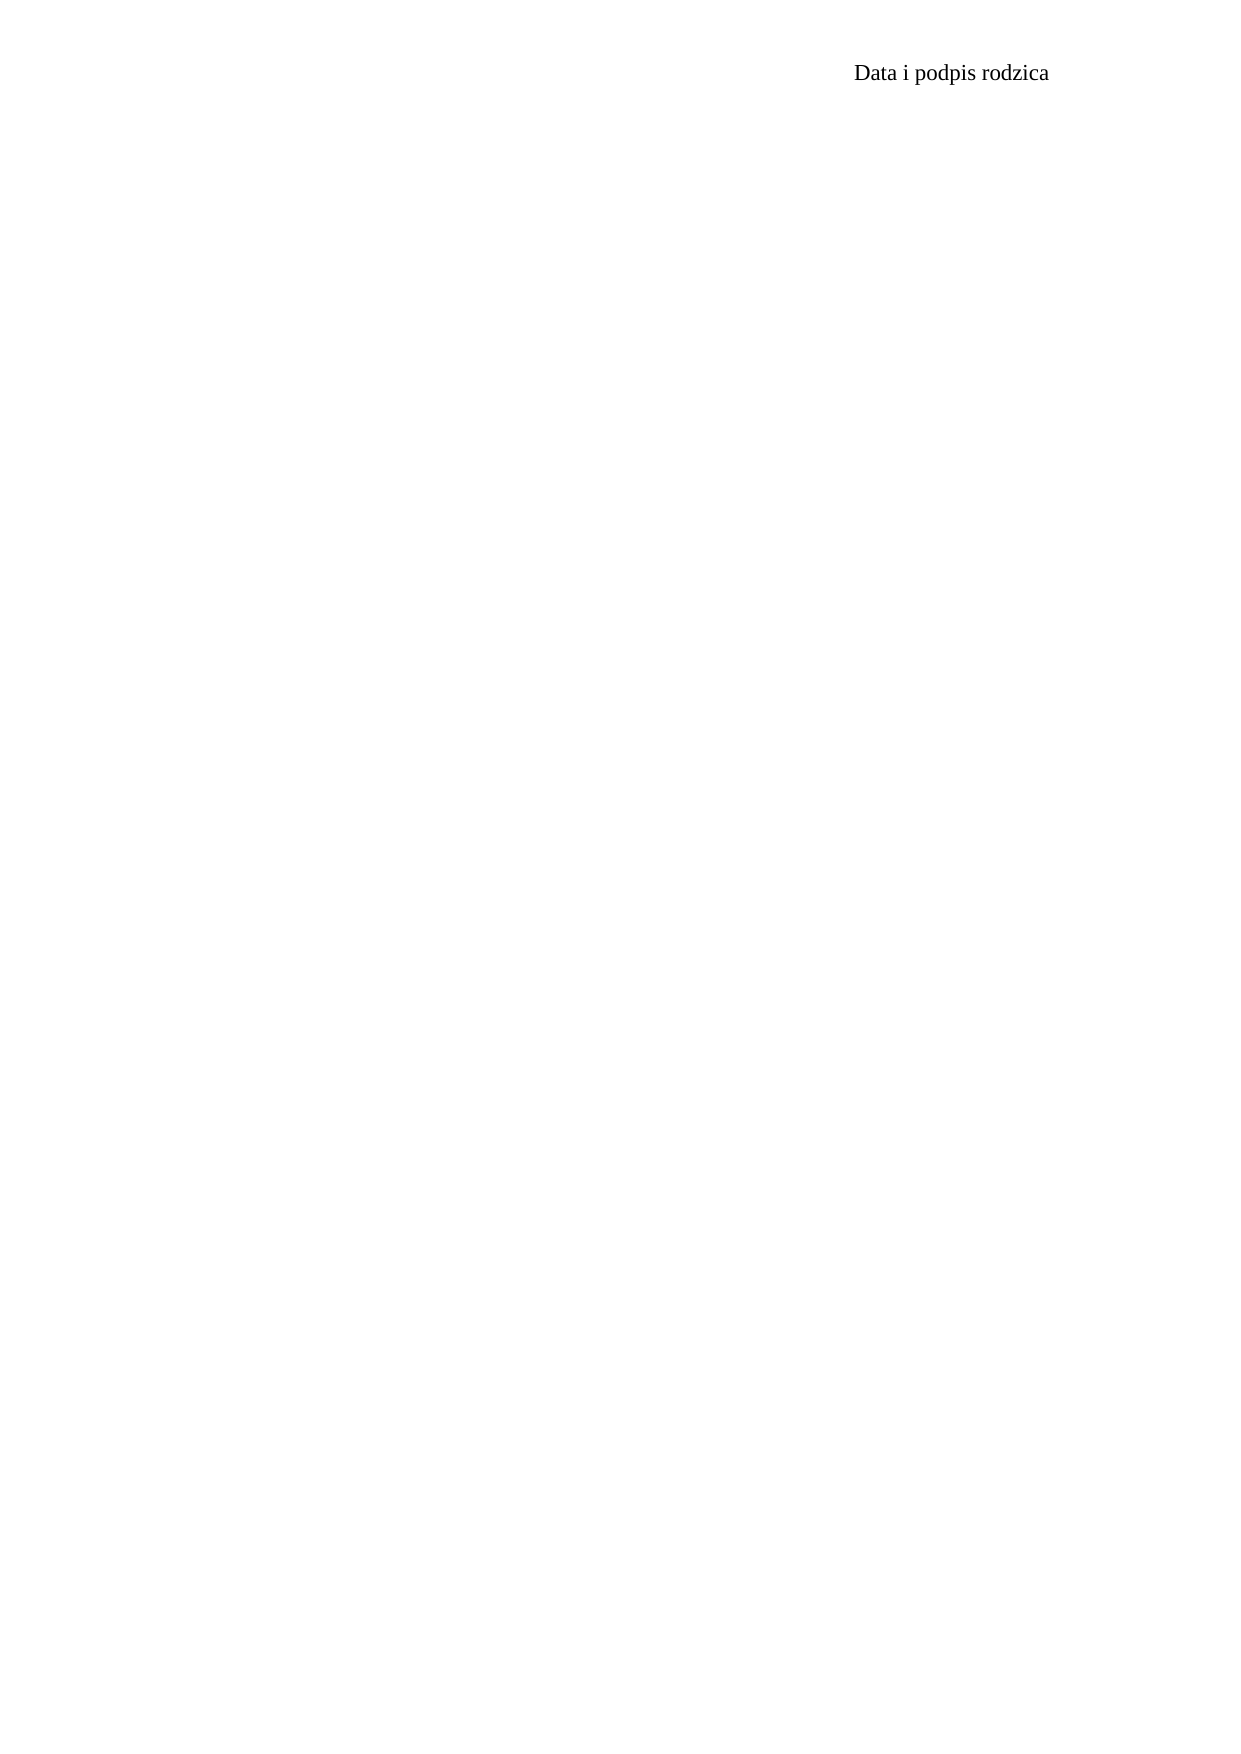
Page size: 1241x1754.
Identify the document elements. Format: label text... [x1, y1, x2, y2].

text Data i podpis rodzica [59, 59, 1181, 85]
